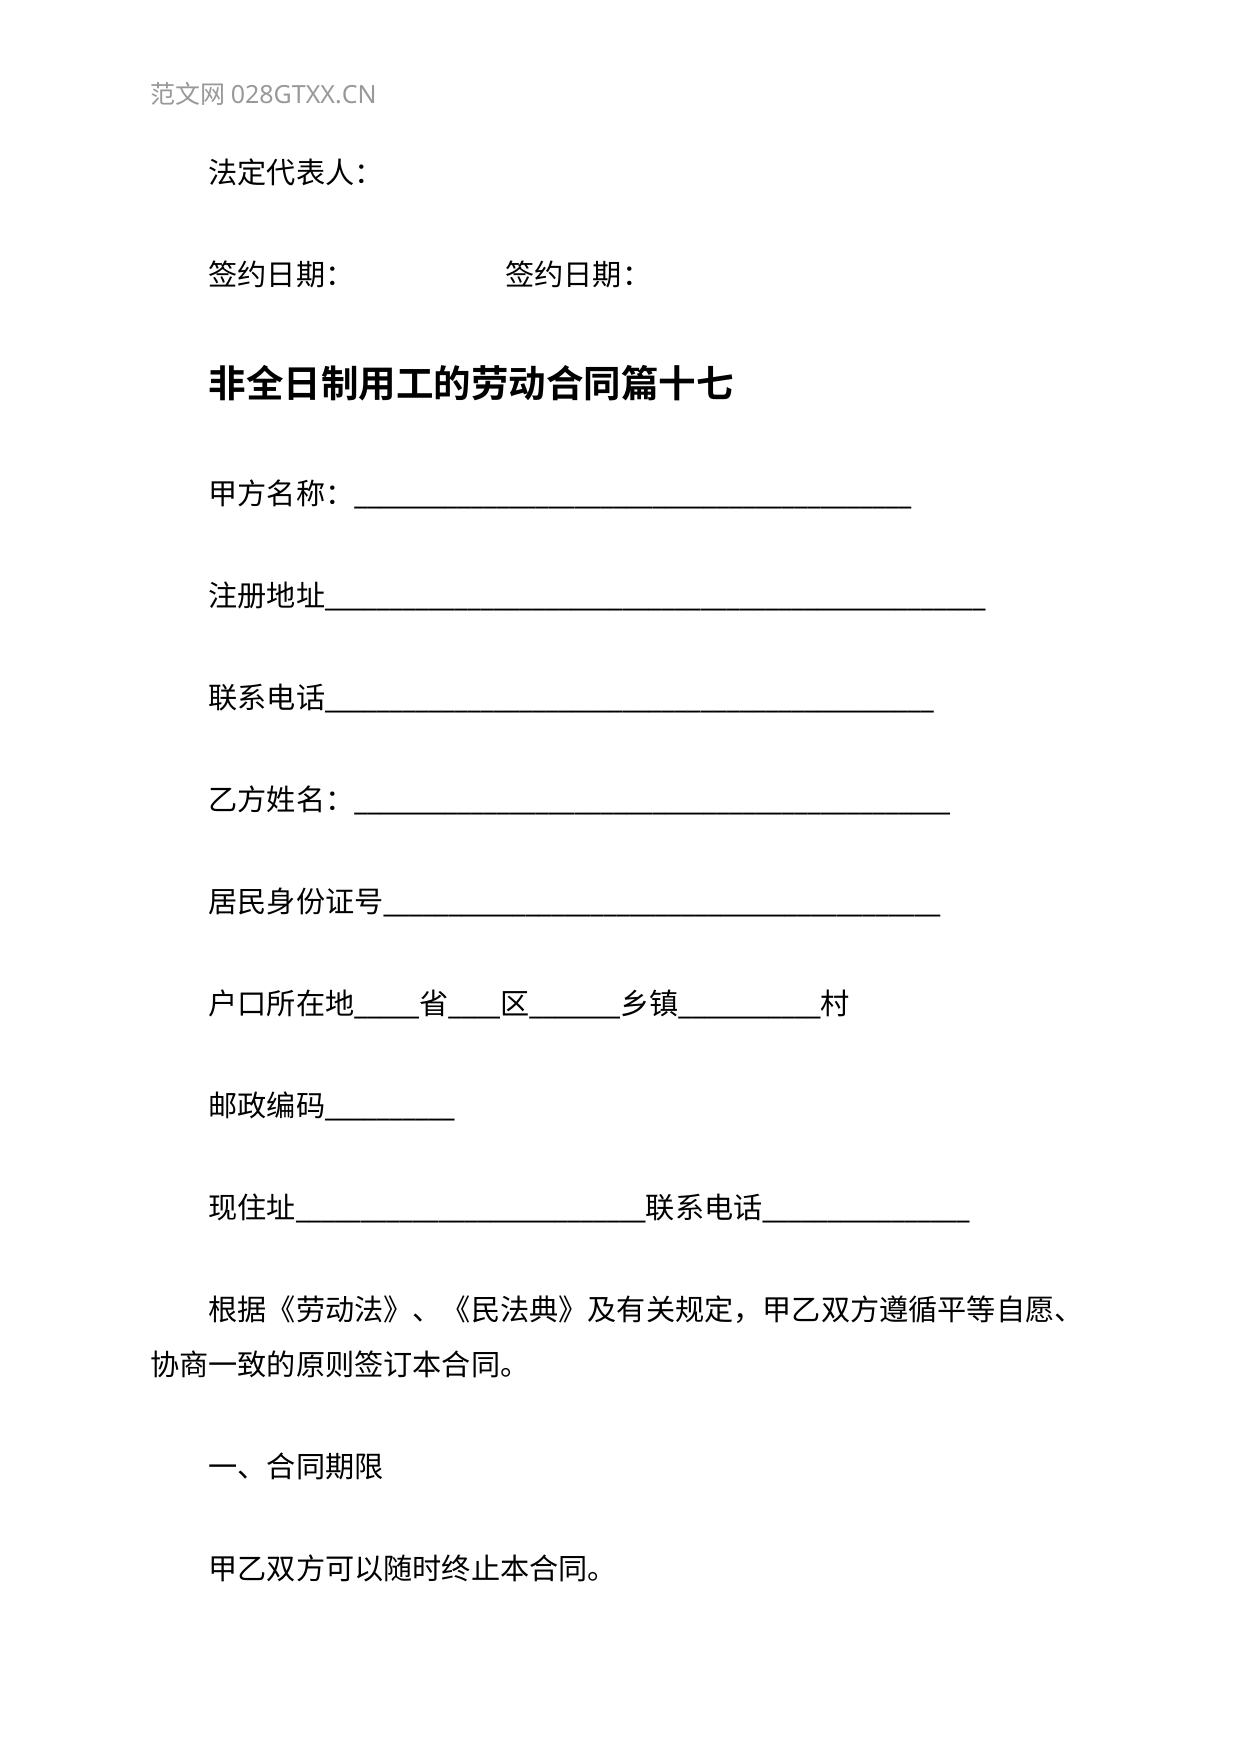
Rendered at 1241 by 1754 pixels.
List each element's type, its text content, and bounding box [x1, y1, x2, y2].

text 一、合同期限 [150, 1443, 1090, 1486]
text 乙方姓名：______________________________________________ [150, 777, 1090, 819]
text 联系电话_______________________________________________ [150, 675, 1090, 717]
text 签约日期： 签约日期： [150, 252, 1090, 294]
text 甲乙双方可以随时终止本合同。 [150, 1545, 1090, 1587]
text 法定代表人： [150, 150, 1090, 192]
text 非全日制用工的劳动合同篇十七 [150, 353, 1090, 408]
text 根据《劳动法》、《民法典》及有关规定，甲乙双方遵循平等自愿、协商一致的原则签订本合同。 [150, 1287, 1090, 1384]
text 居民身份证号___________________________________________ [150, 879, 1090, 921]
text 邮政编码__________ [150, 1083, 1090, 1125]
text 现住址___________________________联系电话________________ [150, 1185, 1090, 1227]
text 甲方名称：___________________________________________ [150, 471, 1090, 513]
text 注册地址___________________________________________________ [150, 573, 1090, 615]
text 户口所在地_____省____区_______乡镇___________村 [150, 981, 1090, 1023]
